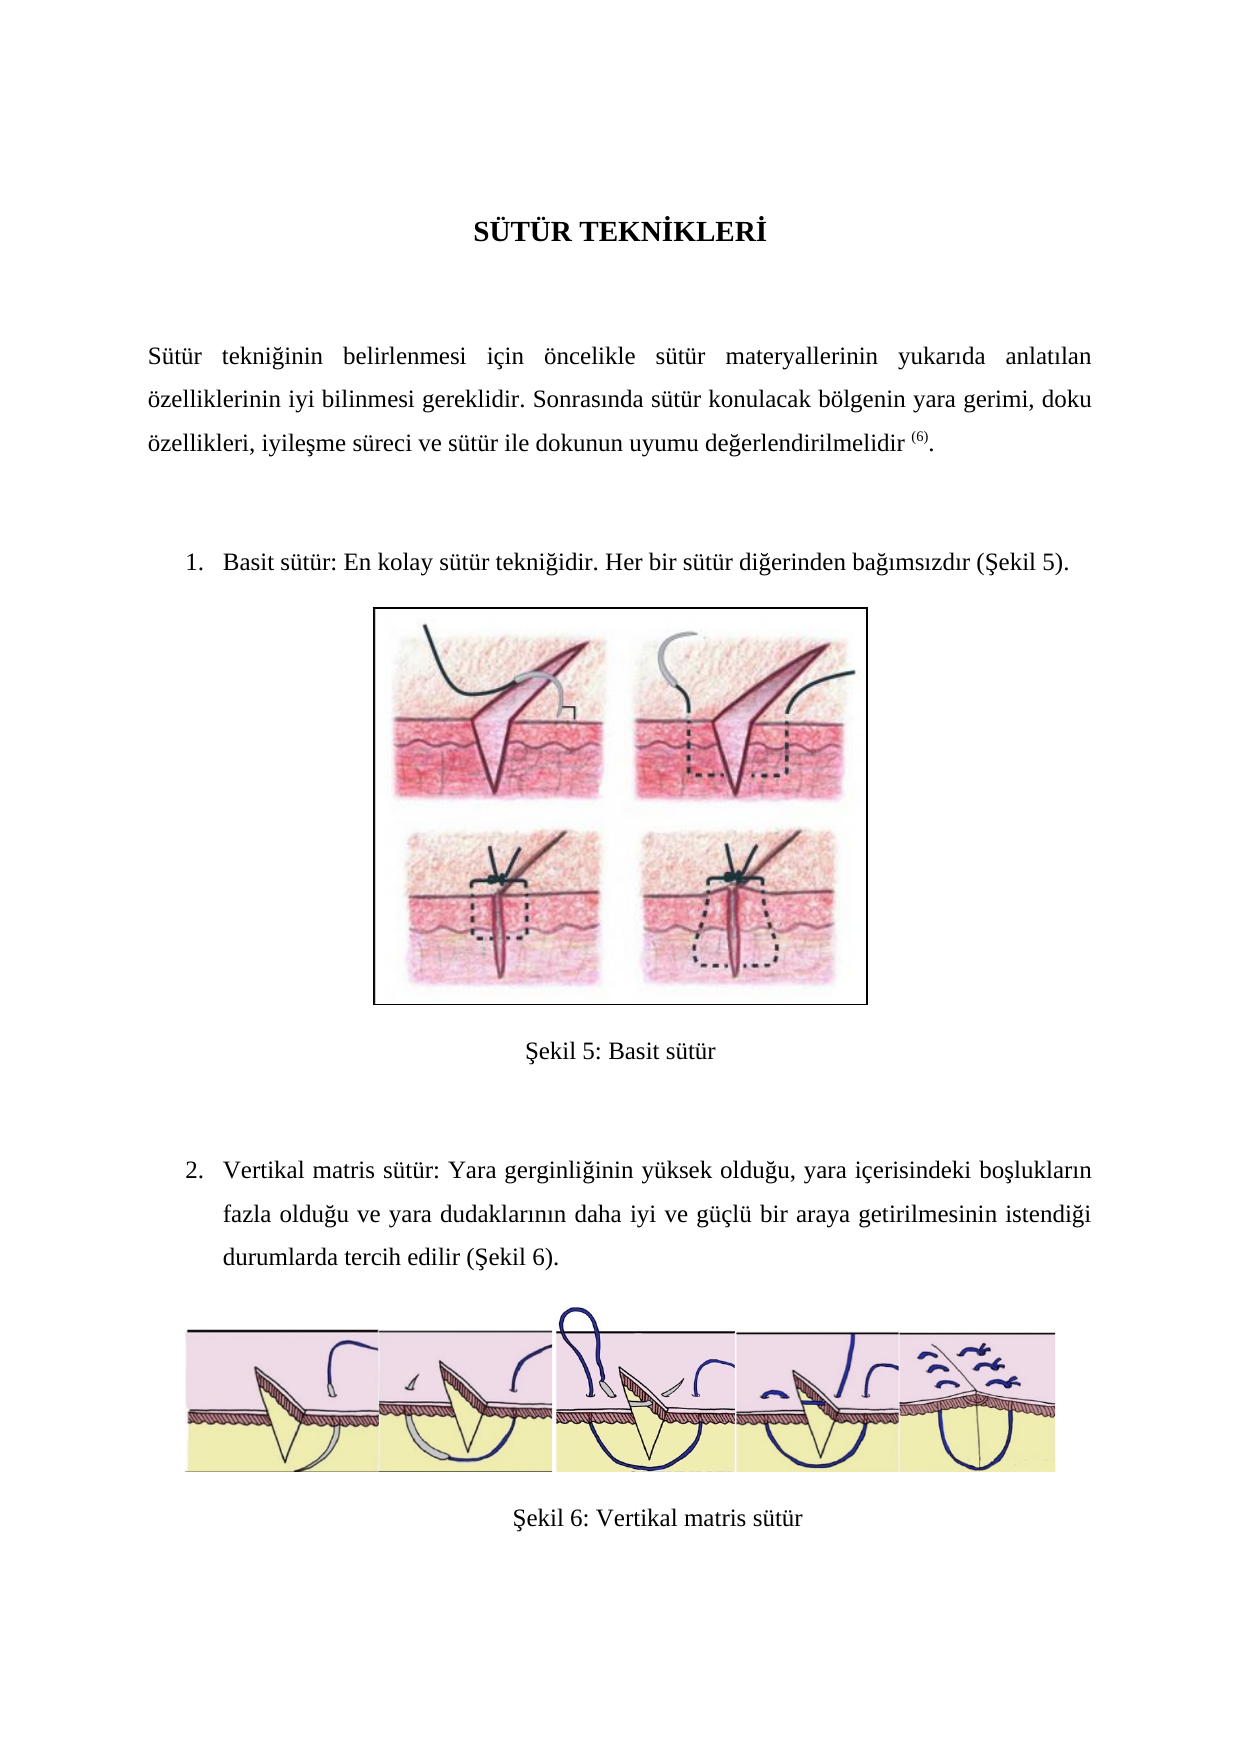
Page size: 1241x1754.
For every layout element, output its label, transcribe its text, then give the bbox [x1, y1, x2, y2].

text SÜTÜR TEKNİKLERİ [148, 214, 1093, 248]
text Sütür tekniğinin belirlenmesi için öncelikle sütür materyallerinin yukarıda anlatılan özelliklerinin iyi bilinmesi gereklidir. Sonrasında sütür konulacak bölgenin yara gerimi, doku özellikleri, iyileşme süreci ve sütür ile dokunun uyumu değerlendirilmelidir (6). [148, 341, 1093, 456]
picture [374, 609, 866, 1004]
list Basit sütür: En kolay sütür tekniğidir. Her bir sütür diğerinden bağımsızdır (Şekil 5). [185, 547, 1093, 576]
list Şekil 6: Vertikal matris sütür [223, 1503, 1093, 1531]
list Vertikal matris sütür: Yara gerginliğinin yüksek olduğu, yara içerisindeki boşlukların fazla olduğu ve yara dudaklarının daha iyi ve güçlü bir araya getirilmesinin istendiği durumlarda tercih edilir (Şekil 6). [185, 1156, 1093, 1271]
text Şekil 5: Basit sütür [148, 1036, 1093, 1065]
picture [185, 1301, 1056, 1472]
